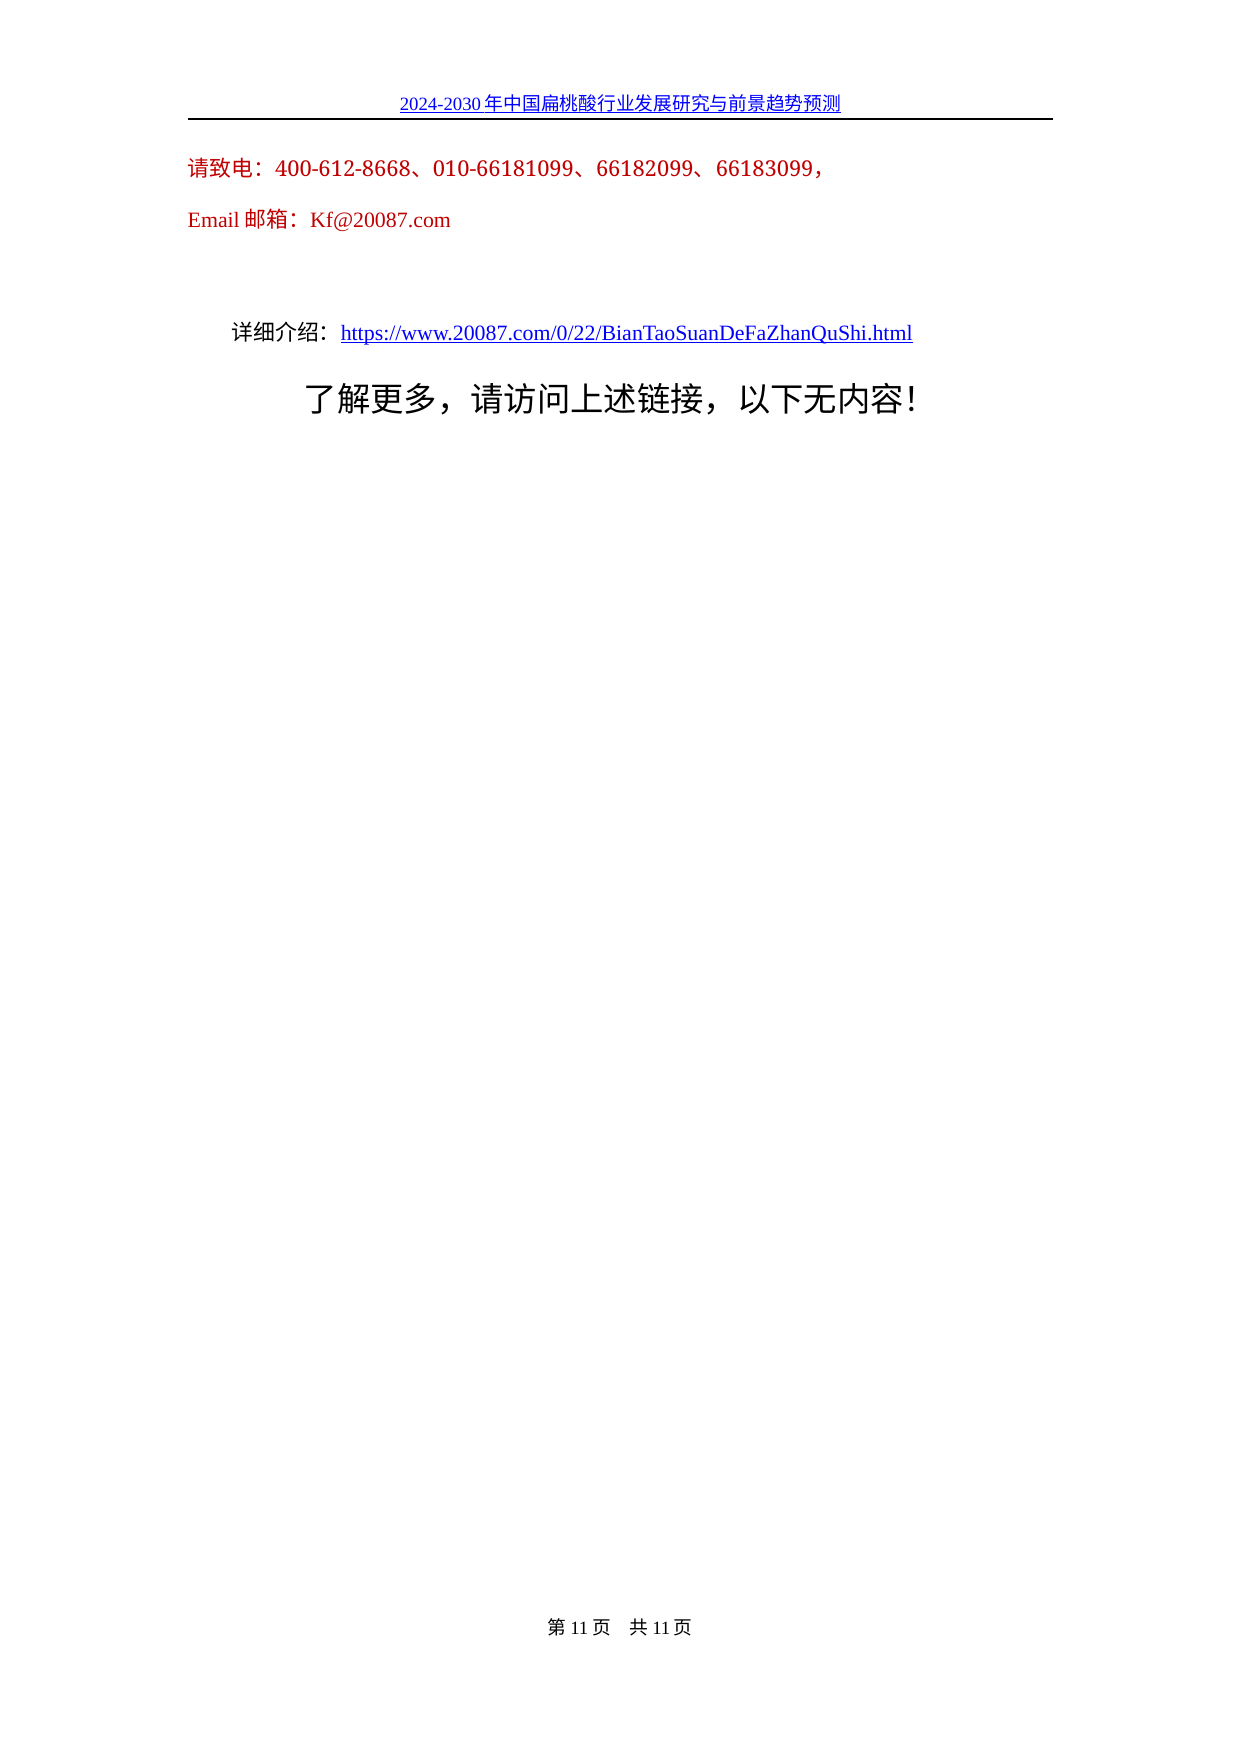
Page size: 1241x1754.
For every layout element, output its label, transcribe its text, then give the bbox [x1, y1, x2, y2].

text Email邮箱：Kf@20087.com [187, 202, 1053, 234]
text 请致电：400-612-8668、010-66181099、66182099、66183099， [187, 150, 1053, 183]
text 详细介绍：https://www.20087.com/0/22/BianTaoSuanDeFaZhanQuShi.html [187, 315, 1053, 347]
title 了解更多，请访问上述链接，以下无内容！ [187, 365, 1053, 430]
